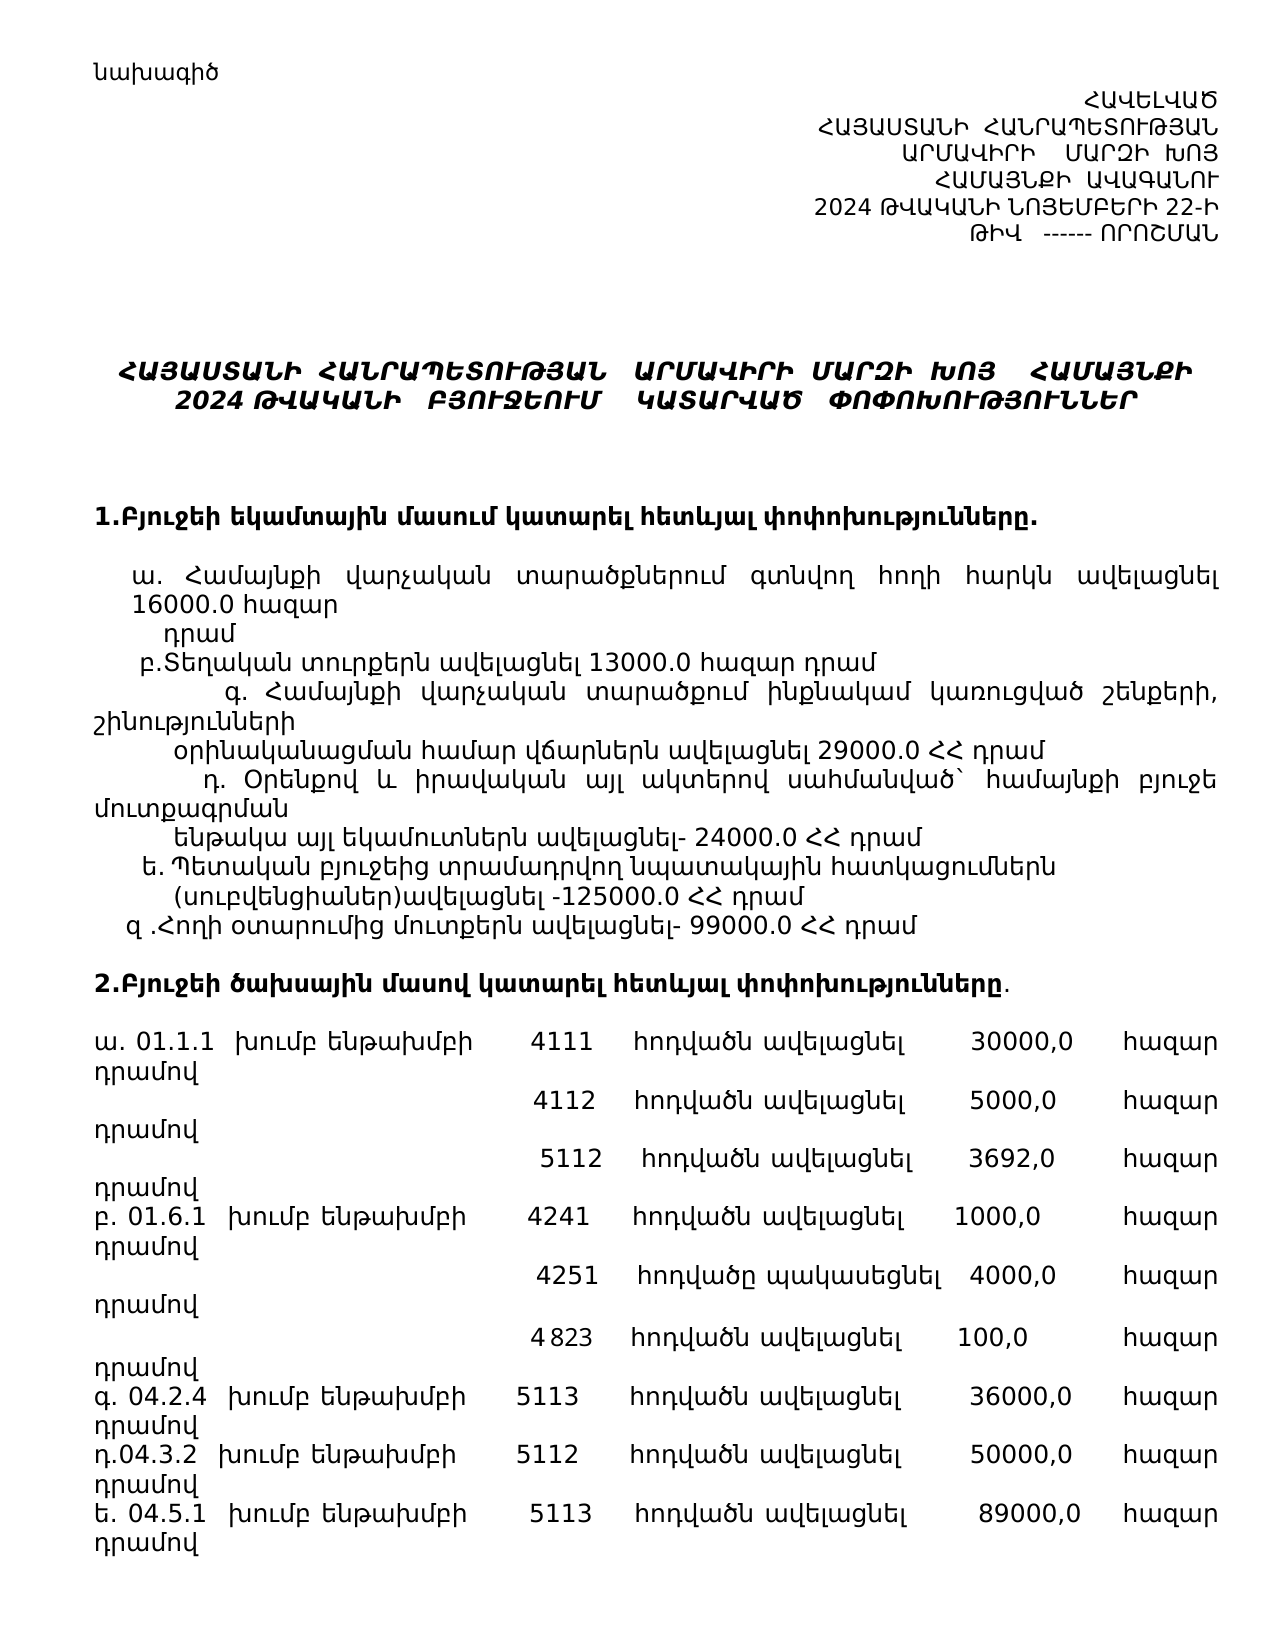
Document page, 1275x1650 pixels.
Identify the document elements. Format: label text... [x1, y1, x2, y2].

text դ. Օրենքով և իրավական այլ ակտերով սահմանված` համայնքի բյուջե մուտքագրման [94, 765, 1219, 823]
text բ. 01.6.1 խումբ ենթախմբի 4241 հոդվածն ավելացնել 1000,0 հազար դրամով [94, 1202, 1219, 1261]
text ա. Համայնքի վարչական տարածքներում գտնվող հողի հարկն ավելացնել 16000.0 հազար [131, 561, 1219, 619]
text ՀԱՎԵԼՎԱԾ [94, 87, 1219, 114]
text 1.Բյուջեի եկամտային մասում կատարել հետևյալ փոփոխությունները. [94, 502, 1219, 532]
text ՀԱՅԱՍՏԱՆԻ ՀԱՆՐԱՊԵՏՈՒԹՅԱՆ ԱՐՄԱՎԻՐԻ ՄԱՐԶԻ ԽՈՅ ՀԱՄԱՅՆՔԻ 2024 ԹՎԱԿԱՆԻ ԲՅՈՒՋԵՈՒՄ ԿԱՏԱՐՎԱԾ ՓՈՓՈԽՈՒԹՅՈՒՆՆԵՐ [94, 357, 1219, 415]
text գ. Համայնքի վարչական տարածքում ինքնակամ կառուցված շենքերի, շինությունների [94, 677, 1219, 736]
text ՀԱՅԱՍՏԱՆԻ ՀԱՆՐԱՊԵՏՈՒԹՅԱՆ [94, 114, 1219, 141]
text օրինականացման համար վճարներն ավելացնել 29000.0 ՀՀ դրամ [94, 736, 1219, 765]
text դ.04.3.2 խումբ ենթախմբի 5112 հոդվածն ավելացնել 50000,0 հազար դրամով [94, 1441, 1219, 1499]
text ԱՐՄԱՎԻՐԻ ՄԱՐԶԻ ԽՈՅ [94, 141, 1219, 167]
text ա. 01.1.1 խումբ ենթախմբի 4111 հոդվածն ավելացնել 30000,0 հազար դրամով [94, 1027, 1219, 1086]
text 4112 հոդվածն ավելացնել 5000,0 հազար դրամով [94, 1086, 1219, 1144]
text ԹԻՎ ------ ՈՐՈՇՄԱՆ [94, 221, 1219, 247]
text ե. Պետական բյուջեից տրամադրվող նպատակային հատկացումներն [94, 852, 1219, 882]
text 2.Բյուջեի ծախսային մասով կատարել հետևյալ փոփոխությունները. [94, 969, 1219, 998]
text ՀԱՄԱՅՆՔԻ ԱՎԱԳԱՆՈՒ [94, 167, 1219, 194]
text 4251 հոդվածը պակասեցնել 4000,0 հազար դրամով [94, 1261, 1219, 1319]
text նախագիծ [94, 28, 1219, 87]
text (սուբվենցիաներ)ավելացնել -125000.0 ՀՀ դրամ [94, 882, 1219, 911]
text գ. 04.2.4 խումբ ենթախմբի 5113 հոդվածն ավելացնել 36000,0 հազար դրամով [94, 1382, 1219, 1441]
text զ .Հողի օտարումից մուտքերն ավելացնել- 99000.0 ՀՀ դրամ [94, 911, 1219, 940]
text դրամ [131, 619, 1219, 648]
text 4823 հոդվածն ավելացնել 100,0 հազար դրամով [94, 1319, 1219, 1382]
text ե. 04.5.1 խումբ ենթախմբի 5113 հոդվածն ավելացնել 89000,0 հազար դրամով [94, 1499, 1219, 1557]
text ենթակա այլ եկամուտներն ավելացնել- 24000.0 ՀՀ դրամ [94, 823, 1219, 852]
text բ.Տեղական տուրքերն ավելացնել 13000.0 հազար դրամ [131, 648, 1219, 677]
text 5112 հոդվածն ավելացնել 3692,0 հազար դրամով [94, 1144, 1219, 1202]
text 2024 ԹՎԱԿԱՆԻ ՆՈՅԵՄԲԵՐԻ 22-Ի [94, 194, 1219, 221]
